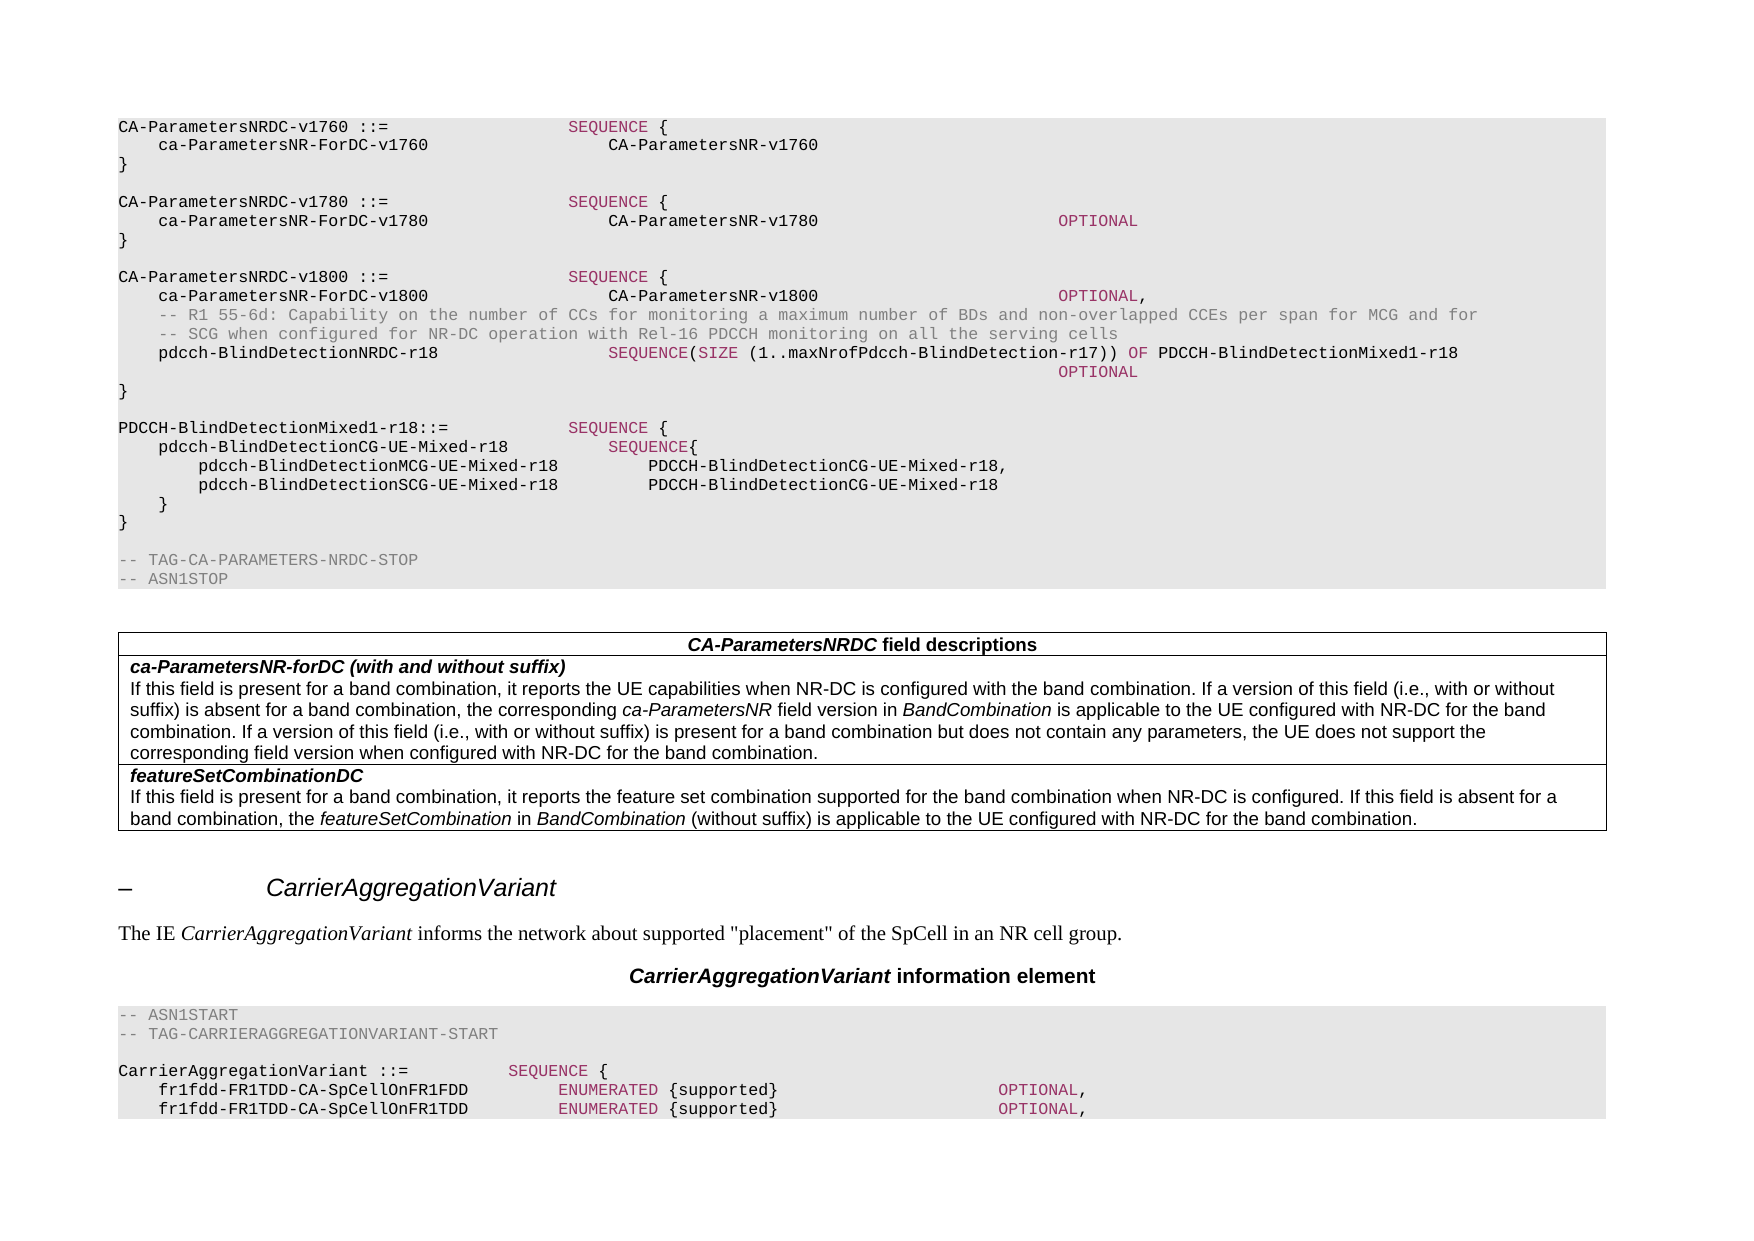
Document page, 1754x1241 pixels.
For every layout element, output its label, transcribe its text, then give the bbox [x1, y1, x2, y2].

text PDCCH-BlindDetectionMixed1-r18::= SEQUENCE { [118, 420, 1606, 439]
text pdcch-BlindDetectionCG-UE-Mixed-r18 SEQUENCE{ [118, 439, 1606, 457]
text -- TAG-CA-PARAMETERS-NRDC-STOP [118, 552, 1606, 571]
text ca-ParametersNR-ForDC-v1760 CA-ParametersNR-v1760 [118, 137, 1606, 156]
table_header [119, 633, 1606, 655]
text OPTIONAL [118, 363, 1606, 382]
text } [118, 514, 1606, 533]
text pdcch-BlindDetectionMCG-UE-Mixed-r18 PDCCH-BlindDetectionCG-UE-Mixed-r18, [118, 457, 1606, 476]
text The IE CarrierAggregationVariant informs the network about supported "placement" of the SpCell in an NR cell group. [118, 921, 1606, 945]
text pdcch-BlindDetectionSCG-UE-Mixed-r18 PDCCH-BlindDetectionCG-UE-Mixed-r18 [118, 476, 1606, 495]
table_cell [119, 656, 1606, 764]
text -- SCG when configured for NR-DC operation with Rel-16 PDCCH monitoring on all the serving cells [118, 326, 1606, 344]
text } [118, 156, 1606, 175]
text } [118, 231, 1606, 250]
text ca-ParametersNR-ForDC-v1780 CA-ParametersNR-v1780 OPTIONAL [118, 212, 1606, 231]
text } [118, 495, 1606, 514]
subtitle – CarrierAggregationVariant [118, 873, 1606, 902]
text CA-ParametersNRDC-v1780 ::= SEQUENCE { [118, 193, 1606, 212]
text -- ASN1STOP [118, 571, 1606, 589]
text fr1fdd-FR1TDD-CA-SpCellOnFR1TDD ENUMERATED {supported} OPTIONAL, [118, 1101, 1606, 1119]
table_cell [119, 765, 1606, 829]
text fr1fdd-FR1TDD-CA-SpCellOnFR1FDD ENUMERATED {supported} OPTIONAL, [118, 1082, 1606, 1101]
text -- ASN1START [118, 1006, 1606, 1025]
text -- TAG-CARRIERAGGREGATIONVARIANT-START [118, 1025, 1606, 1044]
text CarrierAggregationVariant ::= SEQUENCE { [118, 1063, 1606, 1082]
text CarrierAggregationVariant information element [118, 964, 1606, 988]
text CA-ParametersNRDC-v1760 ::= SEQUENCE { [118, 118, 1606, 137]
text ca-ParametersNR-ForDC-v1800 CA-ParametersNR-v1800 OPTIONAL, [118, 288, 1606, 307]
text CA-ParametersNRDC-v1800 ::= SEQUENCE { [118, 269, 1606, 288]
text } [118, 382, 1606, 401]
text -- R1 55-6d: Capability on the number of CCs for monitoring a maximum number of BDs and non-overlapped CCEs per span for MCG and for [118, 307, 1606, 326]
text pdcch-BlindDetectionNRDC-r18 SEQUENCE(SIZE (1..maxNrofPdcch-BlindDetection-r17)) OF PDCCH-BlindDetectionMixed1-r18 [118, 344, 1606, 363]
